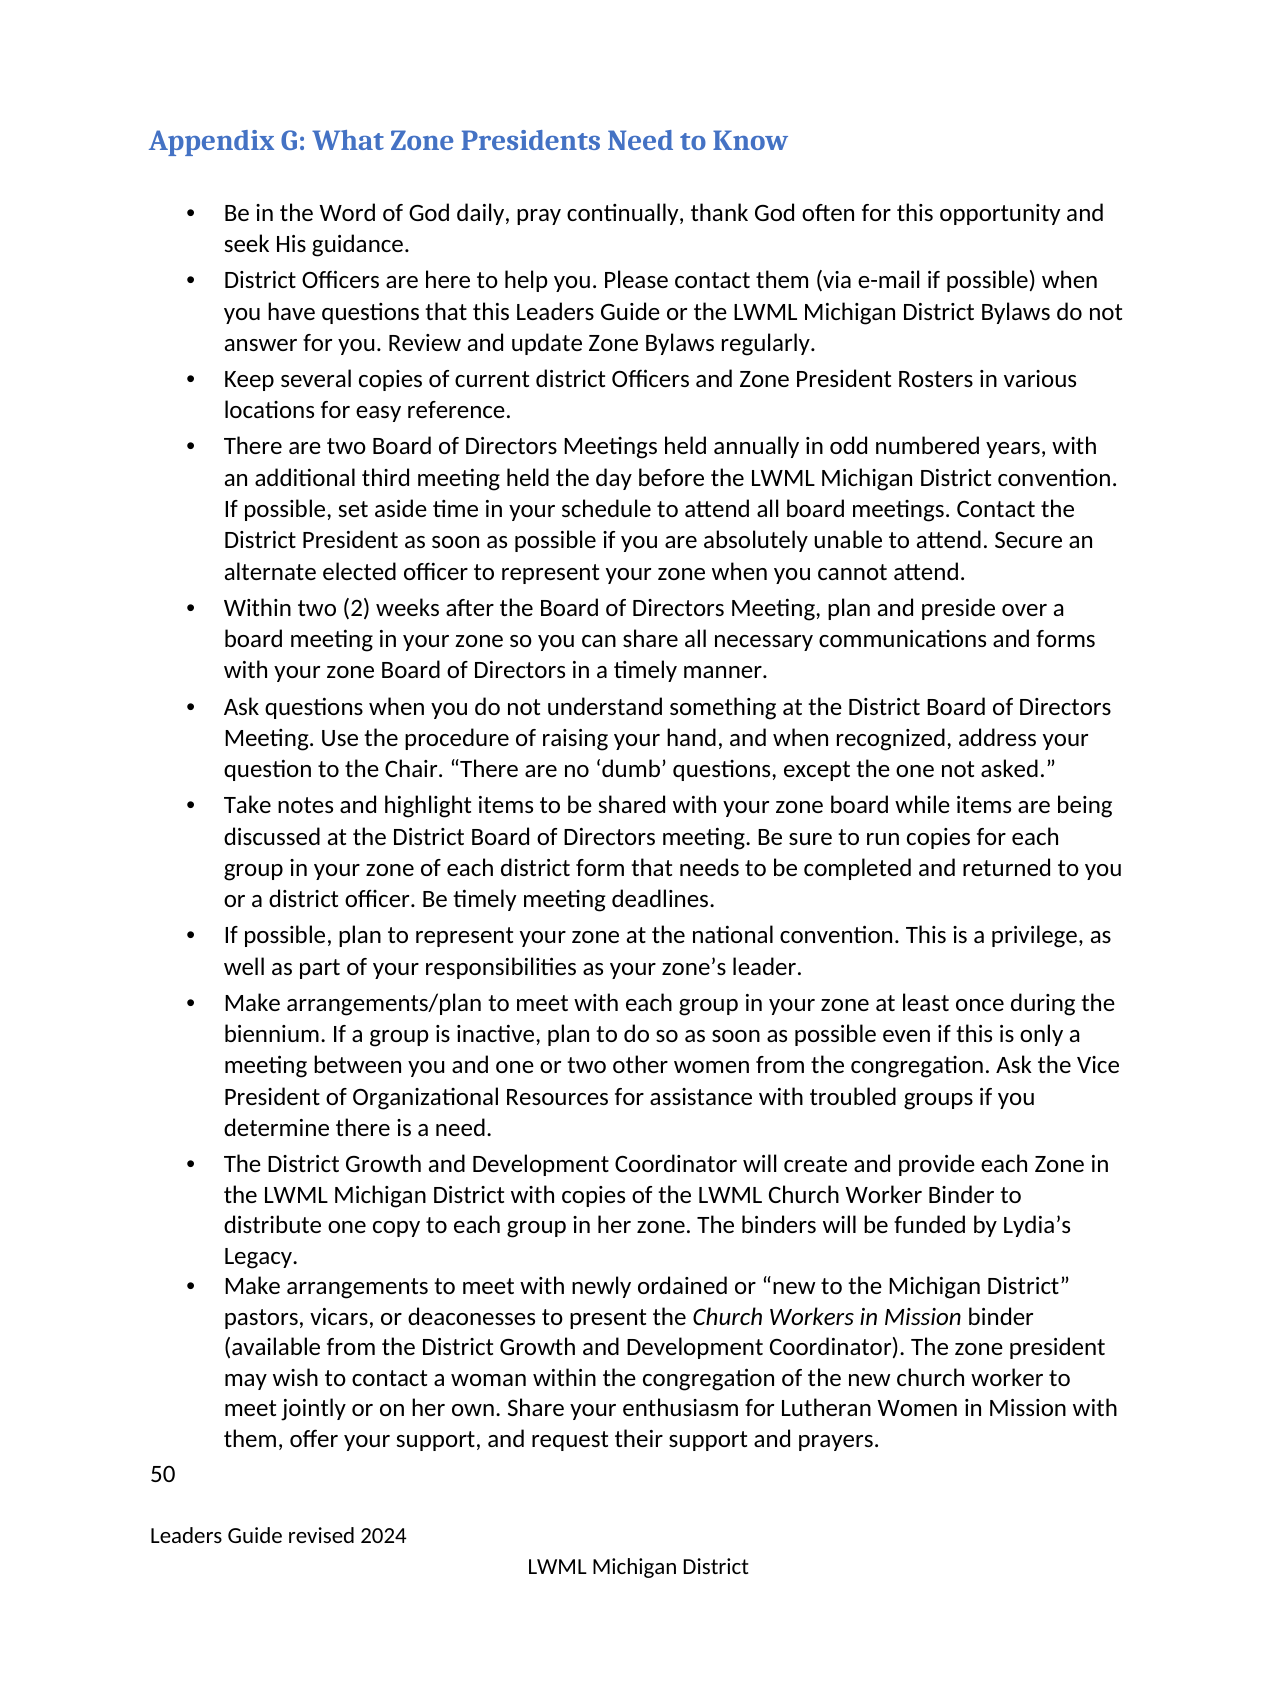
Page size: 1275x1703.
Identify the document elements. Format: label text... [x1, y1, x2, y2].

list Keep several copies of current district Officers and Zone President Rosters in various locations for easy reference. [186, 363, 1125, 425]
list Be in the Word of God daily, pray continually, thank God often for this opportunity and seek His guidance. [186, 197, 1125, 259]
list If possible, plan to represent your zone at the national convention. This is a privilege, as well as part of your responsibilities as your zone’s leader. [186, 919, 1125, 981]
list There are two Board of Directors Meetings held annually in odd numbered years, with an additional third meeting held the day before the LWML Michigan District convention. If possible, set aside time in your schedule to attend all board meetings. Contact the District President as soon as possible if you are absolutely unable to attend. Secure an alternate elected officer to represent your zone when you cannot attend. [186, 431, 1125, 586]
subtitle Appendix G: What Zone Presidents Need to Know [148, 124, 1125, 158]
list Within two (2) weeks after the Board of Directors Meeting, plan and preside over a board meeting in your zone so you can share all necessary communications and forms with your zone Board of Directors in a timely manner. [186, 592, 1125, 685]
list Make arrangements/plan to meet with each group in your zone at least once during the biennium. If a group is inactive, plan to do so as soon as possible even if this is only a meeting between you and one or two other women from the congregation. Ask the Vice President of Organizational Resources for assistance with troubled groups if you determine there is a need. [186, 987, 1125, 1143]
list Make arrangements to meet with newly ordained or “new to the Michigan District” pastors, vicars, or deaconesses to present the Church Workers in Mission binder (available from the District Growth and Development Coordinator). The zone president may wish to contact a woman within the congregation of the new church worker to meet jointly or on her own. Share your enthusiasm for Lutheran Women in Mission with them, offer your support, and request their support and prayers. [186, 1271, 1125, 1454]
list Take notes and highlight items to be shared with your zone board while items are being discussed at the District Board of Directors meeting. Be sure to run copies for each group in your zone of each district form that needs to be completed and returned to you or a district officer. Be timely meeting deadlines. [186, 789, 1125, 914]
list The District Growth and Development Coordinator will create and provide each Zone in the LWML Michigan District with copies of the LWML Church Worker Binder to distribute one copy to each group in her zone. The binders will be funded by Lydia’s Legacy. [186, 1148, 1125, 1271]
list District Officers are here to help you. Please contact them (via e-mail if possible) when you have questions that this Leaders Guide or the LWML Michigan District Bylaws do not answer for you. Review and update Zone Bylaws regularly. [186, 264, 1125, 358]
list Ask questions when you do not understand something at the District Board of Directors Meeting. Use the procedure of raising your hand, and when recognized, address your question to the Chair. “There are no ‘dumb’ questions, except the one not asked.” [186, 691, 1125, 784]
